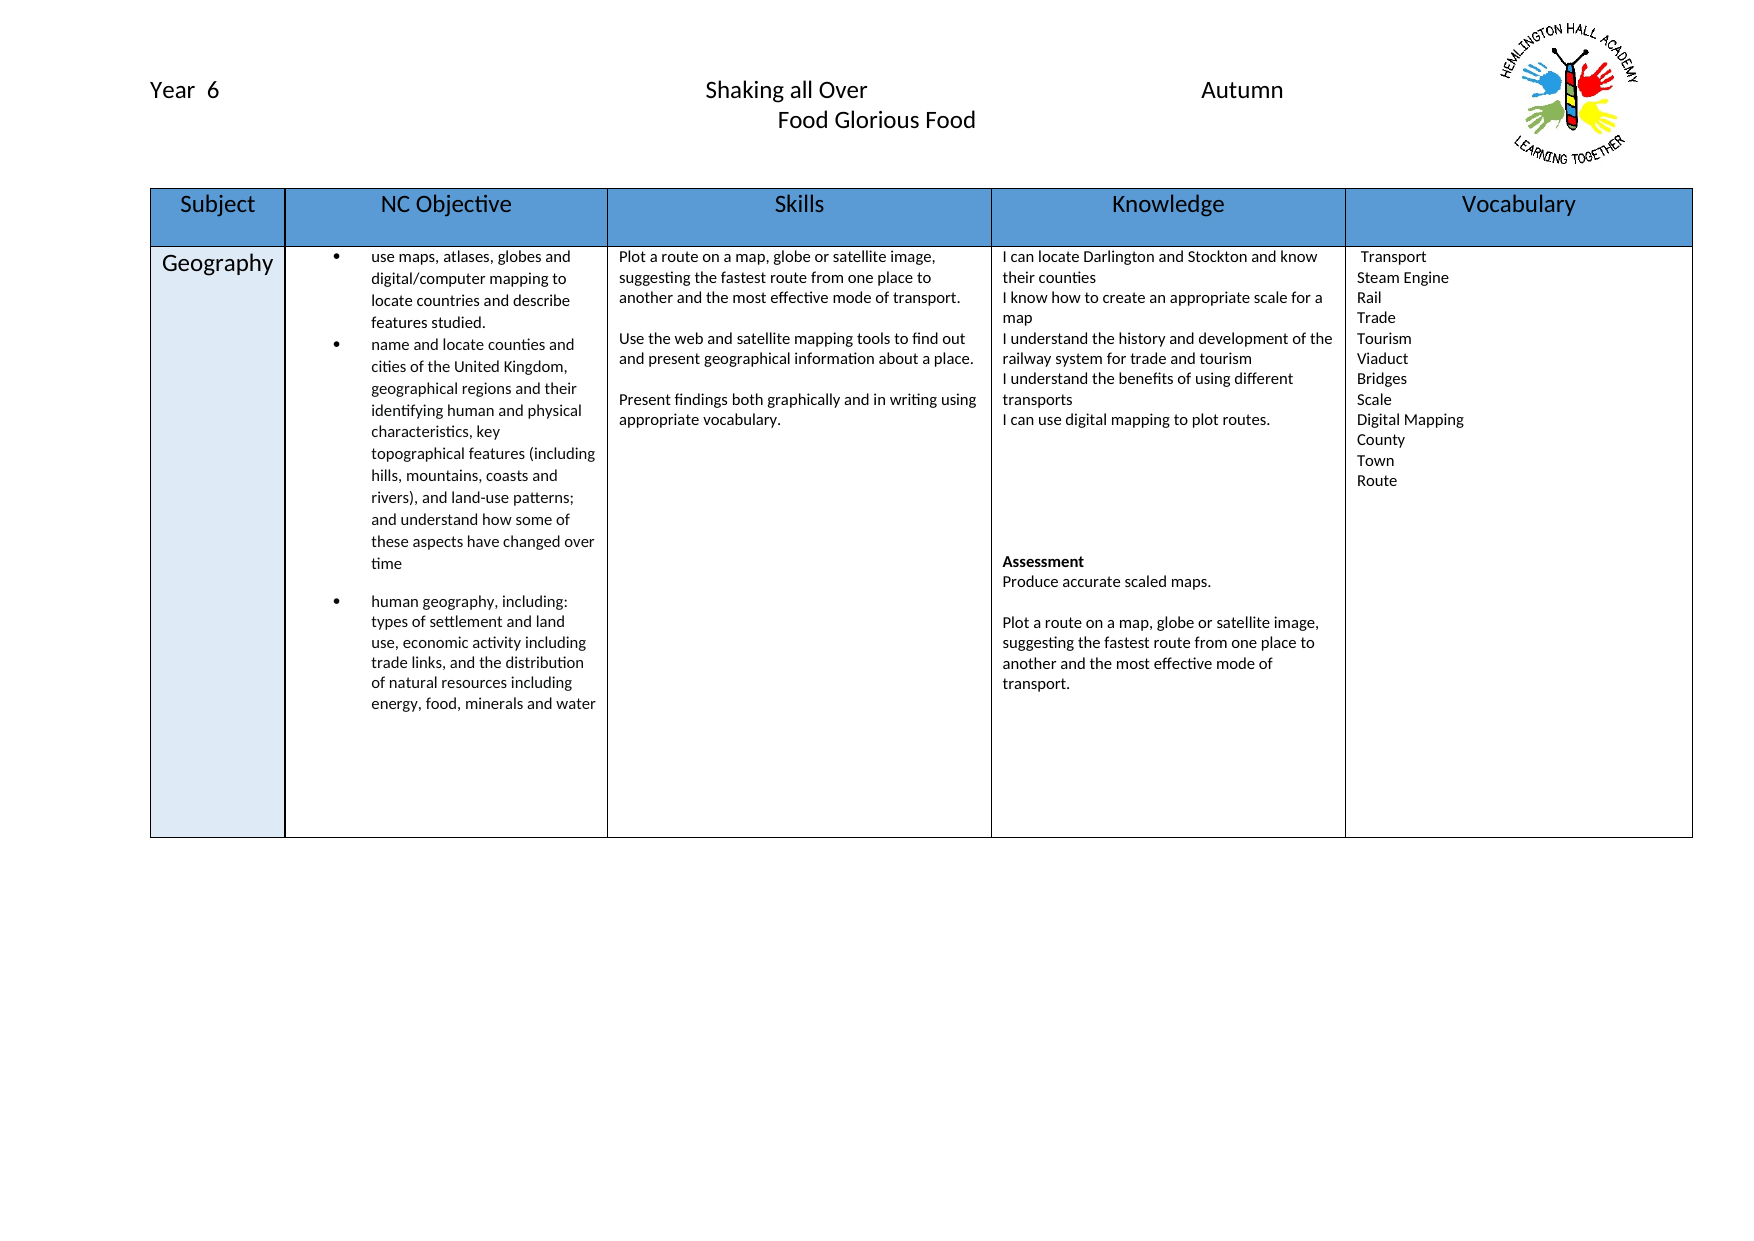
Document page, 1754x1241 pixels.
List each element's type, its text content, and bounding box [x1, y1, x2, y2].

table_cell Plot a route on a map, globe or satellite image, suggesting the fastest route from one place to another and the most effective mode of transport. Use the web and satellite mapping tools to find out and present geographical information about a place. Present findings both graphically and in writing using appropriate vocabulary. [608, 247, 991, 837]
picture [1500, 23, 1638, 164]
table_header Subject [151, 189, 284, 246]
table_header Skills [608, 189, 991, 246]
table_header Knowledge [992, 189, 1345, 246]
table_cell Transport Steam Engine Rail Trade Tourism Viaduct Bridges Scale Digital Mapping County Town Route [1346, 247, 1692, 837]
table_header NC Objective [286, 189, 607, 246]
table_header Vocabulary [1346, 189, 1692, 246]
table_cell I can locate Darlington and Stockton and know their counties I know how to create an appropriate scale for a map I understand the history and development of the railway system for trade and tourism I understand the benefits of using different transports I can use digital mapping to plot routes. Assessment Produce accurate scaled maps. Plot a route on a map, globe or satellite image, suggesting the fastest route from one place to another and the most effective mode of transport. [992, 247, 1345, 837]
table_cell use maps, atlases, globes and digital/computer mapping to locate countries and describe features studied. name and locate counties and cities of the United Kingdom, geographical regions and their identifying human and physical characteristics, key topographical features (including hills, mountains, coasts and rivers), and land-use patterns; and understand how some of these aspects have changed over time human geography, including: types of settlement and land use, economic activity including trade links, and the distribution of natural resources including energy, food, minerals and water [286, 247, 607, 837]
table_cell Geography [151, 247, 284, 837]
